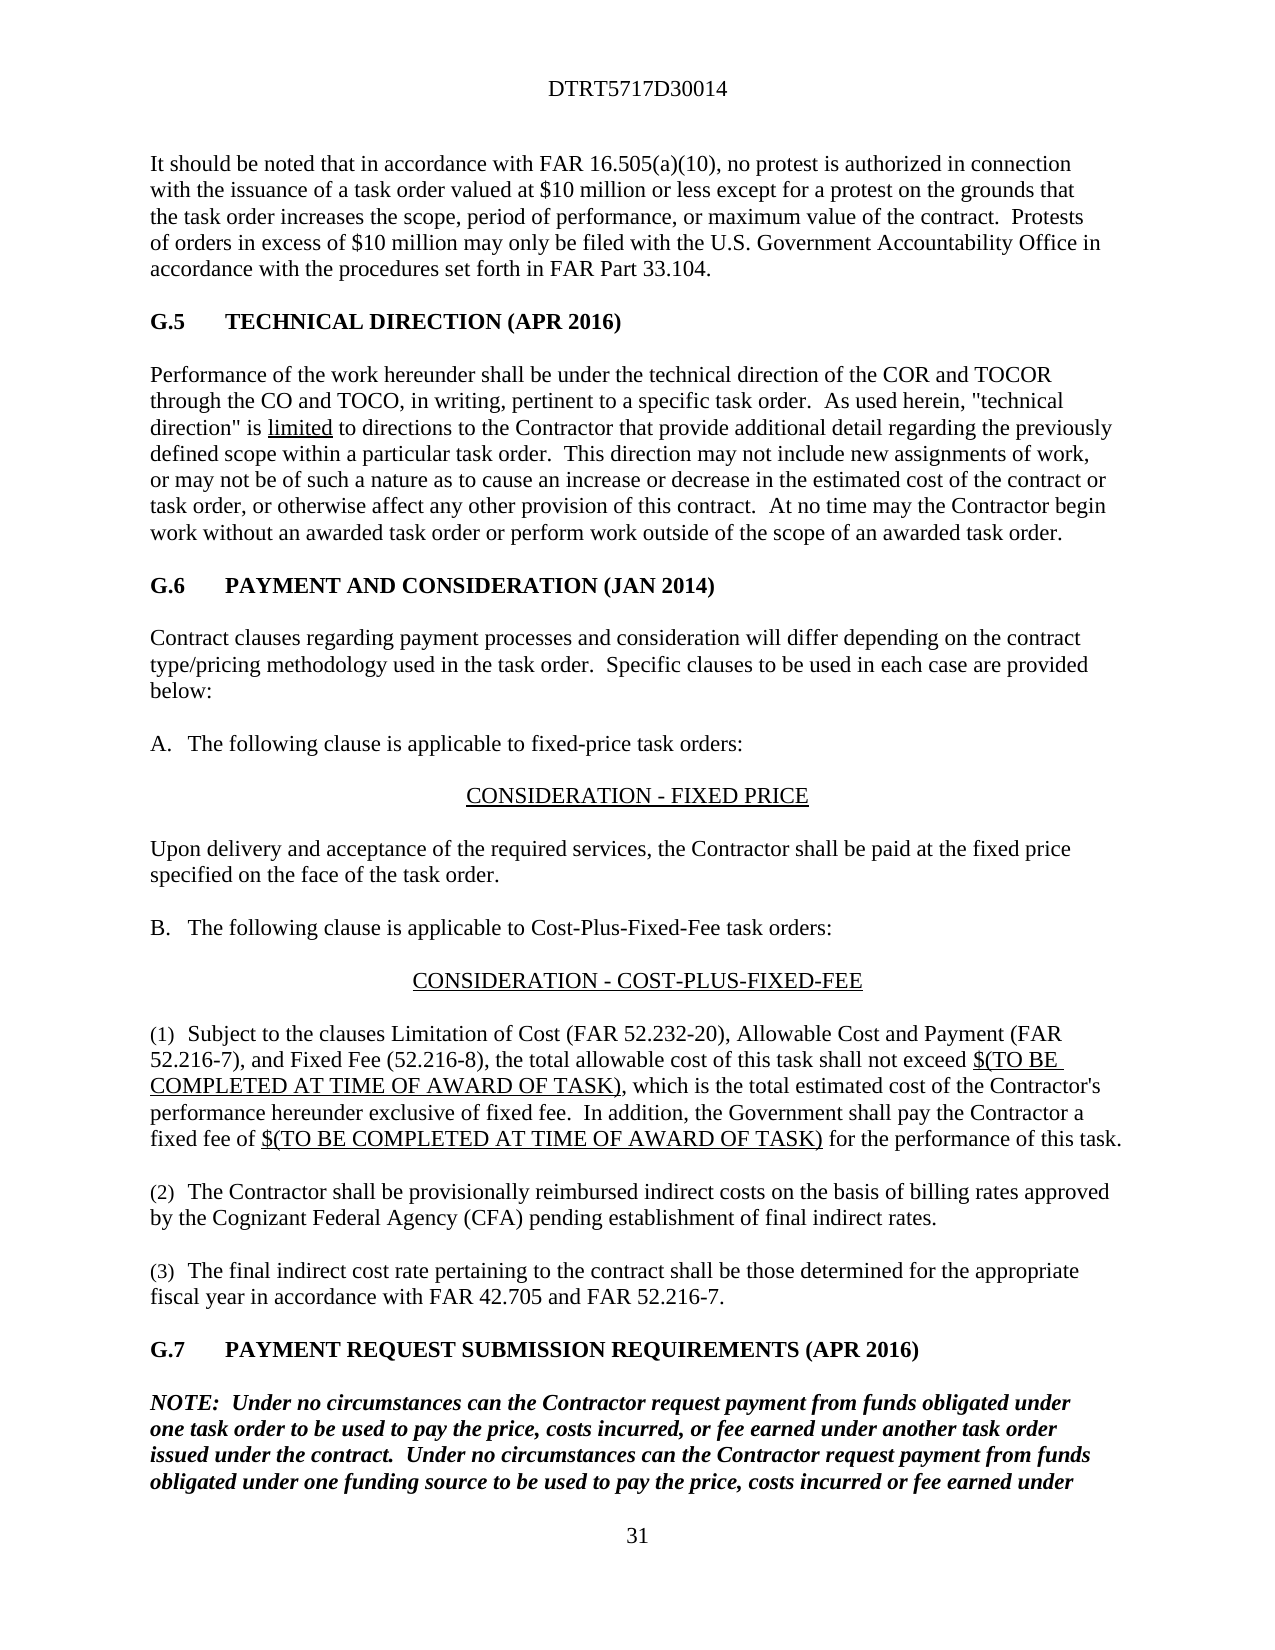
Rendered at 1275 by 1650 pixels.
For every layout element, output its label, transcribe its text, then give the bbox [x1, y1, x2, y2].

text CONSIDERATION - FIXED PRICE [150, 782, 1125, 809]
text Performance of the work hereunder shall be under the technical direction of the COR and TOCOR through the CO and TOCO, in writing, pertinent to a specific task order. As used herein, "technical direction" is limited to directions to the Contractor that provide additional detail regarding the previously defined scope within a particular task order. This direction may not include new assignments of work, or may not be of such a nature as to cause an increase or decrease in the estimated cost of the contract or task order, or otherwise affect any other provision of this contract. At no time may the Contractor begin work without an awarded task order or perform work outside of the scope of an awarded task order. [150, 361, 1113, 545]
text Upon delivery and acceptance of the required services, the Contractor shall be paid at the fixed price specified on the face of the task order. [150, 835, 1125, 888]
list The following clause is applicable to Cost-Plus-Fixed-Fee task orders: [150, 914, 1125, 941]
text Contract clauses regarding payment processes and consideration will differ depending on the contract type/pricing methodology used in the task order. Specific clauses to be used in each case are provided below: [150, 624, 1125, 703]
list Subject to the clauses Limitation of Cost (FAR 52.232-20), Allowable Cost and Payment (FAR 52.216-7), and Fixed Fee (52.216-8), the total allowable cost of this task shall not exceed $(TO BE COMPLETED AT TIME OF Award of Task), which is the total estimated cost of the Contractor's performance hereunder exclusive of fixed fee. In addition, the Government shall pay the Contractor a fixed fee of $(TO BE COMPLETED AT TIME OF Award of Task) for the performance of this task. [150, 1020, 1125, 1151]
subtitle G.7 PAYMENT REQUEST SUBMISSION REQUIREMENTS (APR 2016) [150, 1336, 1125, 1362]
text It should be noted that in accordance with FAR 16.505(a)(10), no protest is authorized in connection with the issuance of a task order valued at $10 million or less except for a protest on the grounds that the task order increases the scope, period of performance, or maximum value of the contract. Protests of orders in excess of $10 million may only be filed with the U.S. Government Accountability Office in accordance with the procedures set forth in FAR Part 33.104. [150, 150, 1104, 282]
subtitle G.6 PAYMENT AND CONSIDERATION (JAN 2014) [150, 572, 1125, 598]
subtitle G.5 TECHNICAL DIRECTION (APR 2016) [150, 308, 1125, 334]
list The following clause is applicable to fixed-price task orders: [150, 730, 1125, 756]
list The final indirect cost rate pertaining to the contract shall be those determined for the appropriate fiscal year in accordance with FAR 42.705 and FAR 52.216-7. [150, 1257, 1125, 1309]
text CONSIDERATION - COST-PLUS-FIXED-FEE [150, 967, 1125, 993]
list The Contractor shall be provisionally reimbursed indirect costs on the basis of billing rates approved by the Cognizant Federal Agency (CFA) pending establishment of final indirect rates. [150, 1178, 1125, 1231]
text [150, 1389, 1097, 1494]
